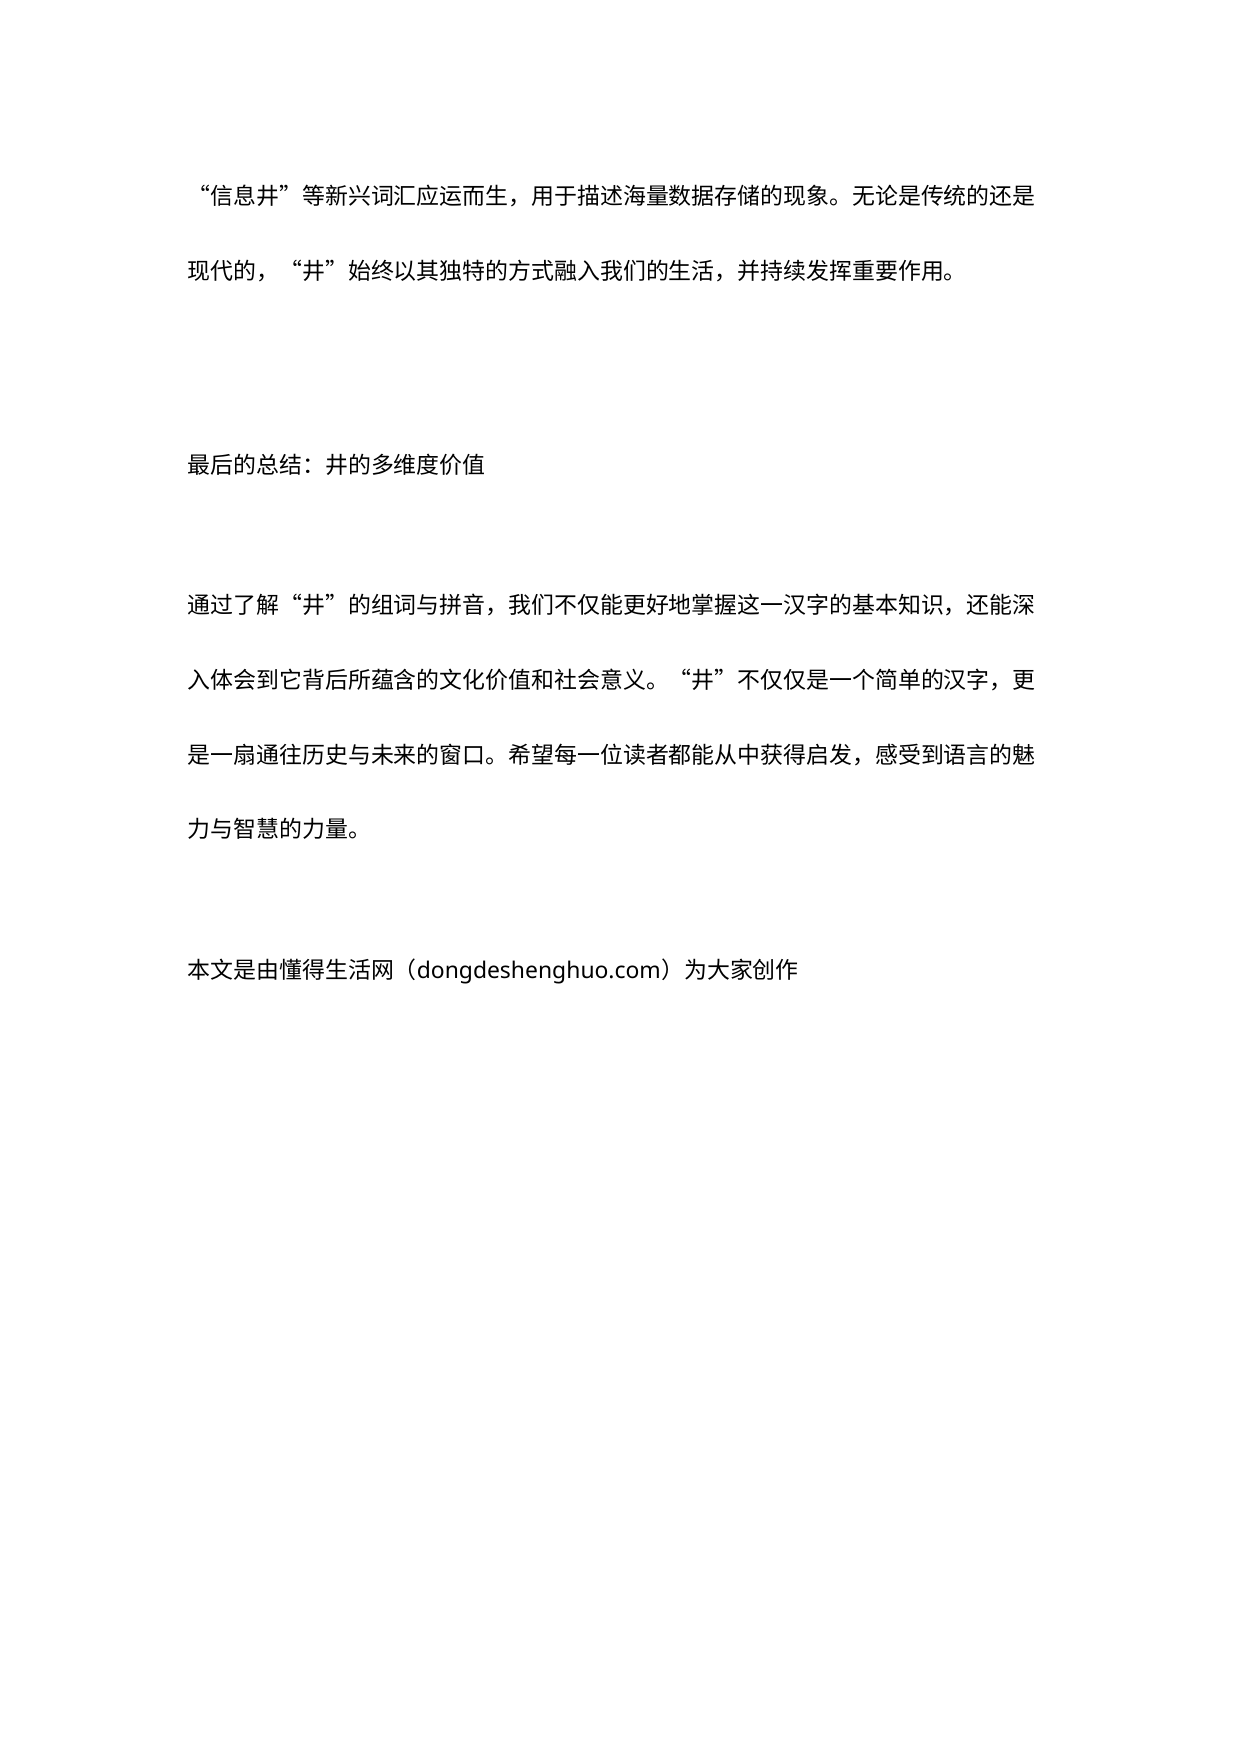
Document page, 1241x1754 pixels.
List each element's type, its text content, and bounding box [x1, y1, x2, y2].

text 通过了解“井”的组词与拼音，我们不仅能更好地掌握这一汉字的基本知识，还能深入体会到它背后所蕴含的文化价值和社会意义。“井”不仅仅是一个简单的汉字，更是一扇通往历史与未来的窗口。希望每一位读者都能从中获得启发，感受到语言的魅力与智慧的力量。 [187, 571, 1053, 860]
text 最后的总结：井的多维度价值 [187, 431, 1053, 496]
text 本文是由懂得生活网（dongdeshenghuo.com）为大家创作 [187, 936, 1053, 1001]
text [187, 162, 1053, 302]
